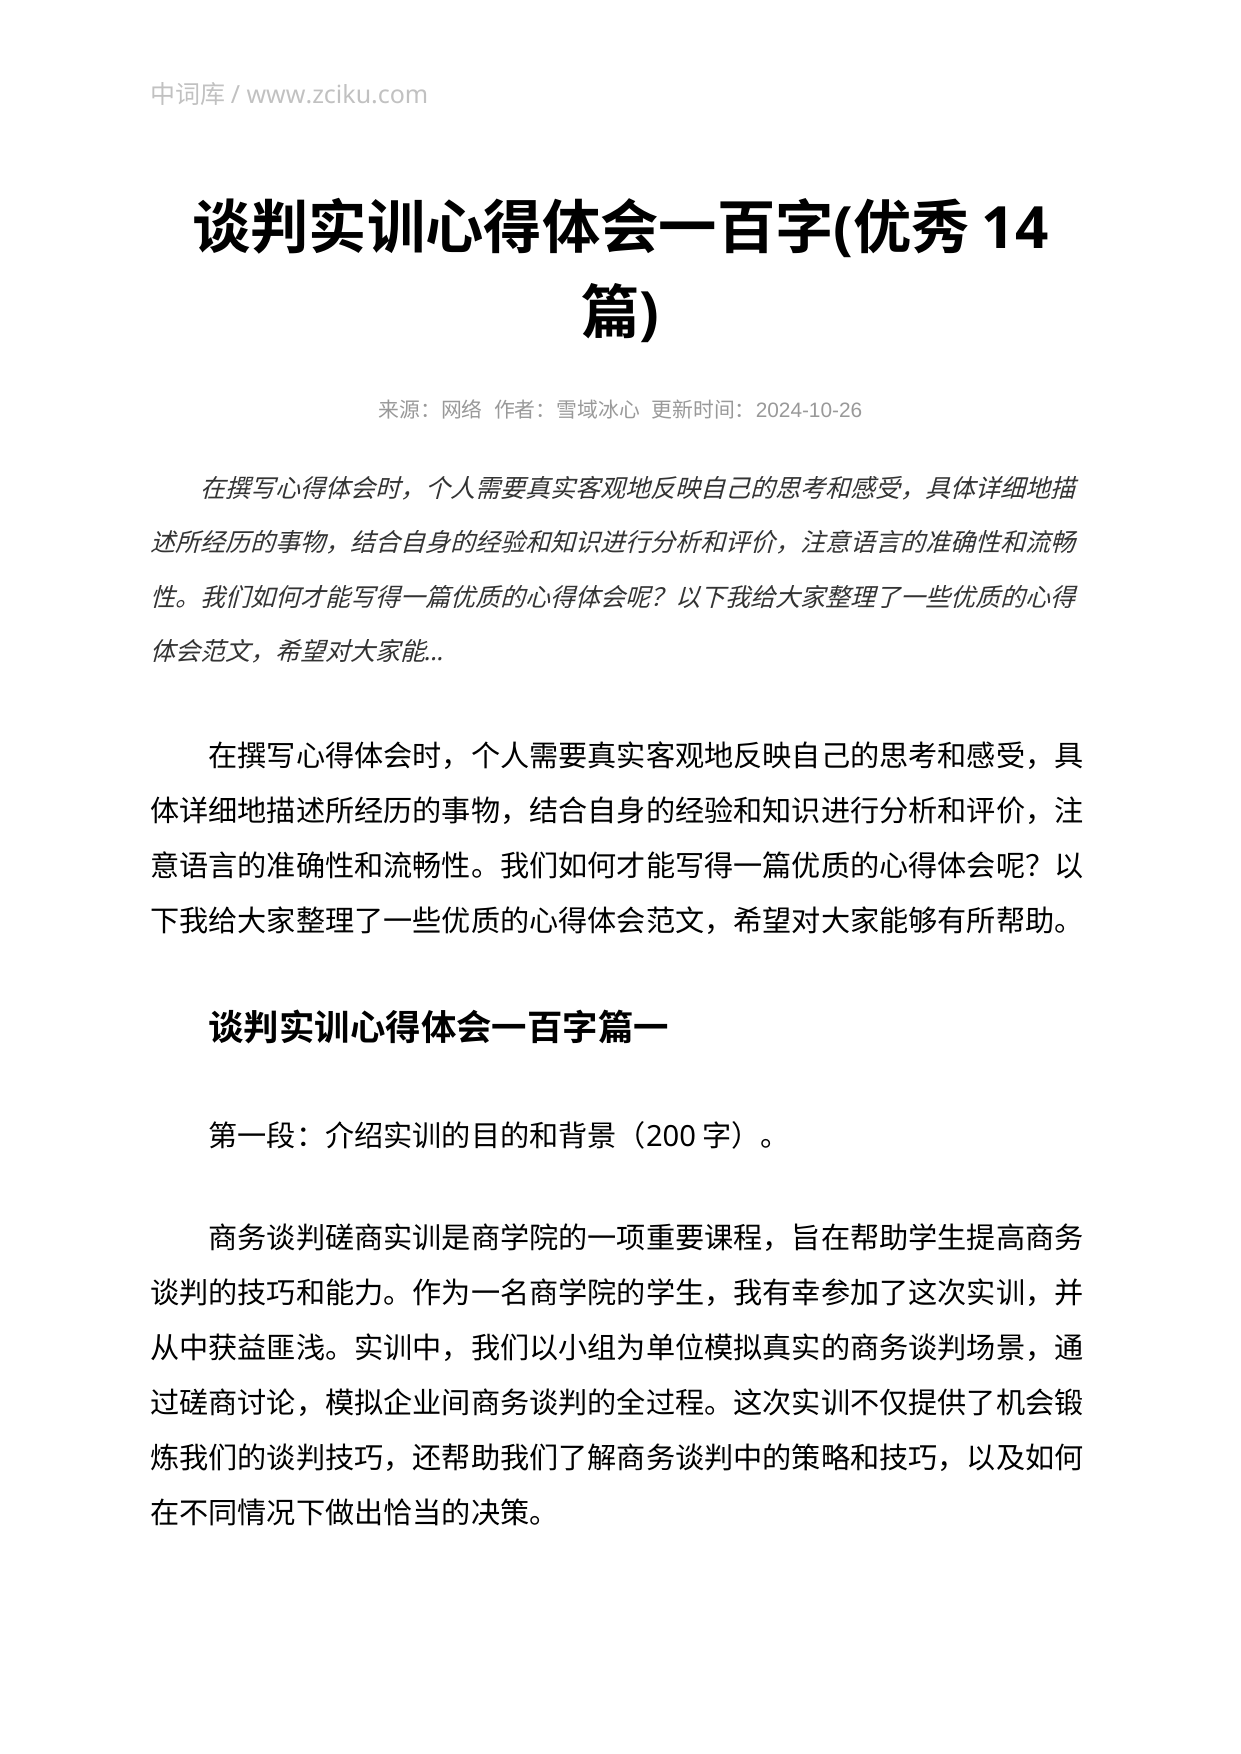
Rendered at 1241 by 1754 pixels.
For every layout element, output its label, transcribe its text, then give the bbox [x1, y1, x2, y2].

subtitle 谈判实训心得体会一百字(优秀14篇) [150, 181, 1090, 351]
text 在撰写心得体会时，个人需要真实客观地反映自己的思考和感受，具体详细地描述所经历的事物，结合自身的经验和知识进行分析和评价，注意语言的准确性和流畅性。我们如何才能写得一篇优质的心得体会呢？以下我给大家整理了一些优质的心得体会范文，希望对大家能够有所帮助。 [150, 733, 1090, 940]
text 在撰写心得体会时，个人需要真实客观地反映自己的思考和感受，具体详细地描述所经历的事物，结合自身的经验和知识进行分析和评价，注意语言的准确性和流畅性。我们如何才能写得一篇优质的心得体会呢？以下我给大家整理了一些优质的心得体会范文，希望对大家能... [150, 468, 1090, 668]
text 商务谈判磋商实训是商学院的一项重要课程，旨在帮助学生提高商务谈判的技巧和能力。作为一名商学院的学生，我有幸参加了这次实训，并从中获益匪浅。实训中，我们以小组为单位模拟真实的商务谈判场景，通过磋商讨论，模拟企业间商务谈判的全过程。这次实训不仅提供了机会锻炼我们的谈判技巧，还帮助我们了解商务谈判中的策略和技巧，以及如何在不同情况下做出恰当的决策。 [150, 1215, 1090, 1532]
text 第一段：介绍实训的目的和背景（200字）。 [150, 1113, 1090, 1155]
text 谈判实训心得体会一百字篇一 [150, 999, 1090, 1051]
text 来源：网络 作者：雪域冰心 更新时间：2024-10-26 [150, 398, 1090, 422]
